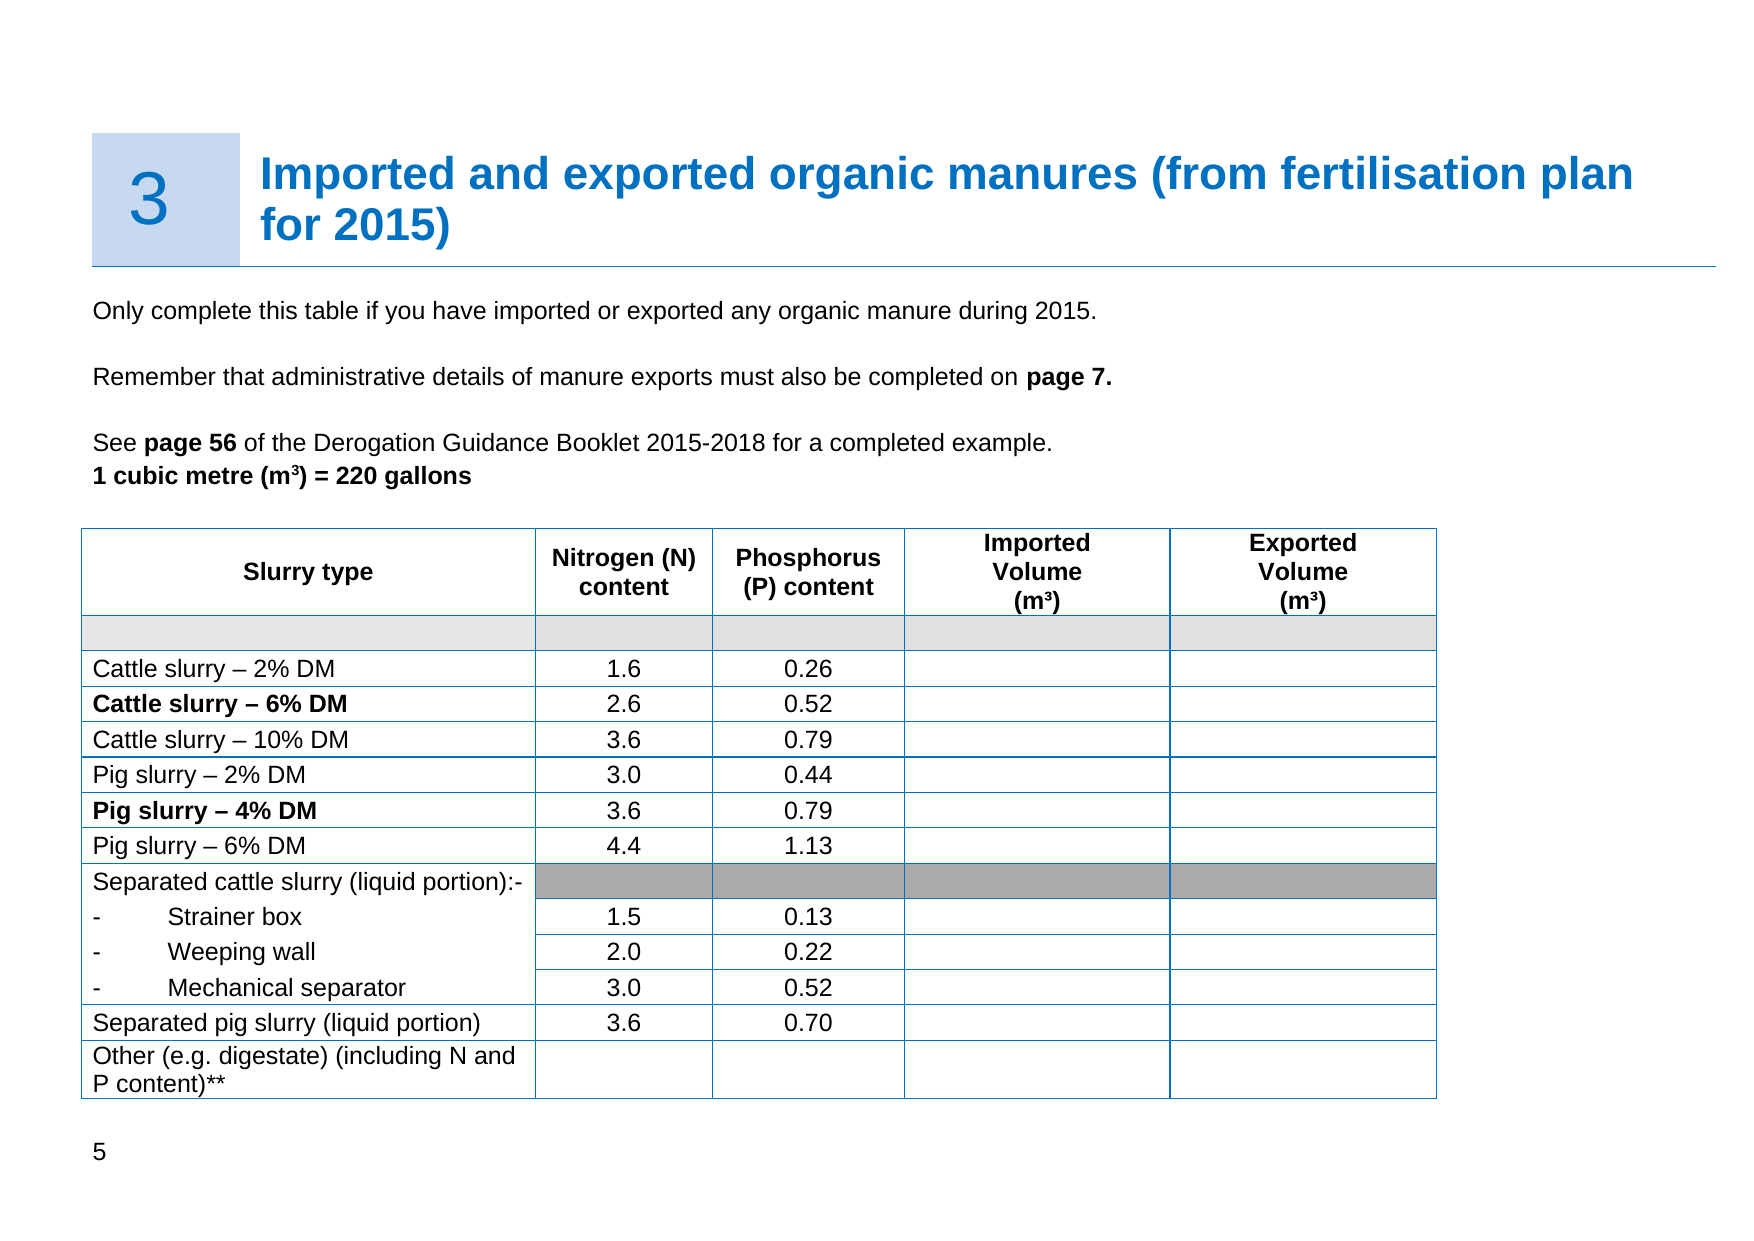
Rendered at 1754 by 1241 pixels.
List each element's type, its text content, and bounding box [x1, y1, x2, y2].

table_cell 3.6 [536, 1005, 712, 1040]
text Only complete this table if you have imported or exported any organic manure during 2015. [92, 296, 1624, 325]
table_cell Cattle slurry – 6% DM [82, 687, 535, 721]
text 1 cubic metre (m3) = 220 gallons [92, 461, 1624, 490]
table_cell 1.5 [536, 899, 712, 933]
table_cell Pig slurry – 4% DM [82, 793, 535, 827]
table_cell [905, 722, 1169, 756]
table_cell - Mechanical separator [82, 969, 535, 1004]
table_cell Cattle slurry – 2% DM [82, 651, 535, 686]
table_cell 0.26 [713, 651, 904, 686]
table_header Imported Volume (m³) [905, 529, 1169, 615]
table_cell 3.0 [536, 758, 712, 792]
table_cell [905, 864, 1169, 898]
table_header 3 [92, 133, 240, 266]
table_cell [905, 899, 1169, 933]
table_cell [905, 1041, 1169, 1098]
table_header Imported and exported organic manures (from fertilisation plan for 2015) [240, 133, 1716, 266]
table_cell - Weeping wall [82, 934, 535, 969]
table_cell [713, 616, 904, 650]
table_cell [1171, 1005, 1436, 1040]
table_cell [713, 864, 904, 898]
table_cell [536, 1041, 712, 1098]
table_cell [1171, 722, 1436, 756]
table_cell Cattle slurry – 10% DM [82, 722, 535, 756]
table_header Nitrogen (N) content [536, 529, 712, 615]
table_cell [905, 616, 1169, 650]
table_cell 0.79 [713, 722, 904, 756]
table_cell [1171, 864, 1436, 898]
table_cell Other (e.g. digestate) (including N and P content)** [82, 1041, 535, 1098]
table_cell [1171, 970, 1436, 1004]
table_cell [1171, 793, 1436, 827]
table_cell Separated pig slurry (liquid portion) [82, 1005, 535, 1040]
table_cell 0.70 [713, 1005, 904, 1040]
table_cell 1.13 [713, 828, 904, 863]
table_cell - Strainer box [82, 898, 535, 933]
table_cell [1171, 1041, 1436, 1098]
table_cell [713, 1041, 904, 1098]
table_cell [905, 1005, 1169, 1040]
table_cell 3.0 [536, 970, 712, 1004]
table_cell [82, 616, 535, 650]
table_cell [536, 616, 712, 650]
table_cell 0.13 [713, 899, 904, 933]
text Remember that administrative details of manure exports must also be completed on page 7. [92, 362, 1624, 391]
table_cell 2.0 [536, 935, 712, 969]
table_cell [1171, 828, 1436, 863]
table_cell 0.44 [713, 758, 904, 792]
table_cell [536, 864, 712, 898]
table_cell [905, 651, 1169, 686]
table_cell Pig slurry – 2% DM [82, 758, 535, 792]
table_cell 0.22 [713, 935, 904, 969]
table_cell [905, 970, 1169, 1004]
table_header Phosphorus (P) content [713, 529, 904, 615]
table_cell 0.52 [713, 970, 904, 1004]
table_cell 3.6 [536, 722, 712, 756]
table_cell [905, 687, 1169, 721]
table_cell [1171, 651, 1436, 686]
table_header Slurry type [82, 529, 535, 615]
table_cell 4.4 [536, 828, 712, 863]
table_cell 3.6 [536, 793, 712, 827]
table_cell 0.52 [713, 687, 904, 721]
table_cell 2.6 [536, 687, 712, 721]
table_cell [905, 935, 1169, 969]
table_cell 1.6 [536, 651, 712, 686]
table_cell [1171, 935, 1436, 969]
table_cell [1171, 758, 1436, 792]
table_cell Separated cattle slurry (liquid portion):- [82, 864, 535, 898]
table_cell [905, 758, 1169, 792]
table_cell 0.79 [713, 793, 904, 827]
table_cell [1171, 687, 1436, 721]
text See page 56 of the Derogation Guidance Booklet 2015-2018 for a completed example. [92, 428, 1624, 457]
table_cell [905, 828, 1169, 863]
table_cell Pig slurry – 6% DM [82, 828, 535, 863]
table_cell [1171, 899, 1436, 933]
table_cell [1171, 616, 1436, 650]
table_cell [905, 793, 1169, 827]
table_header Exported Volume (m³) [1171, 529, 1436, 615]
